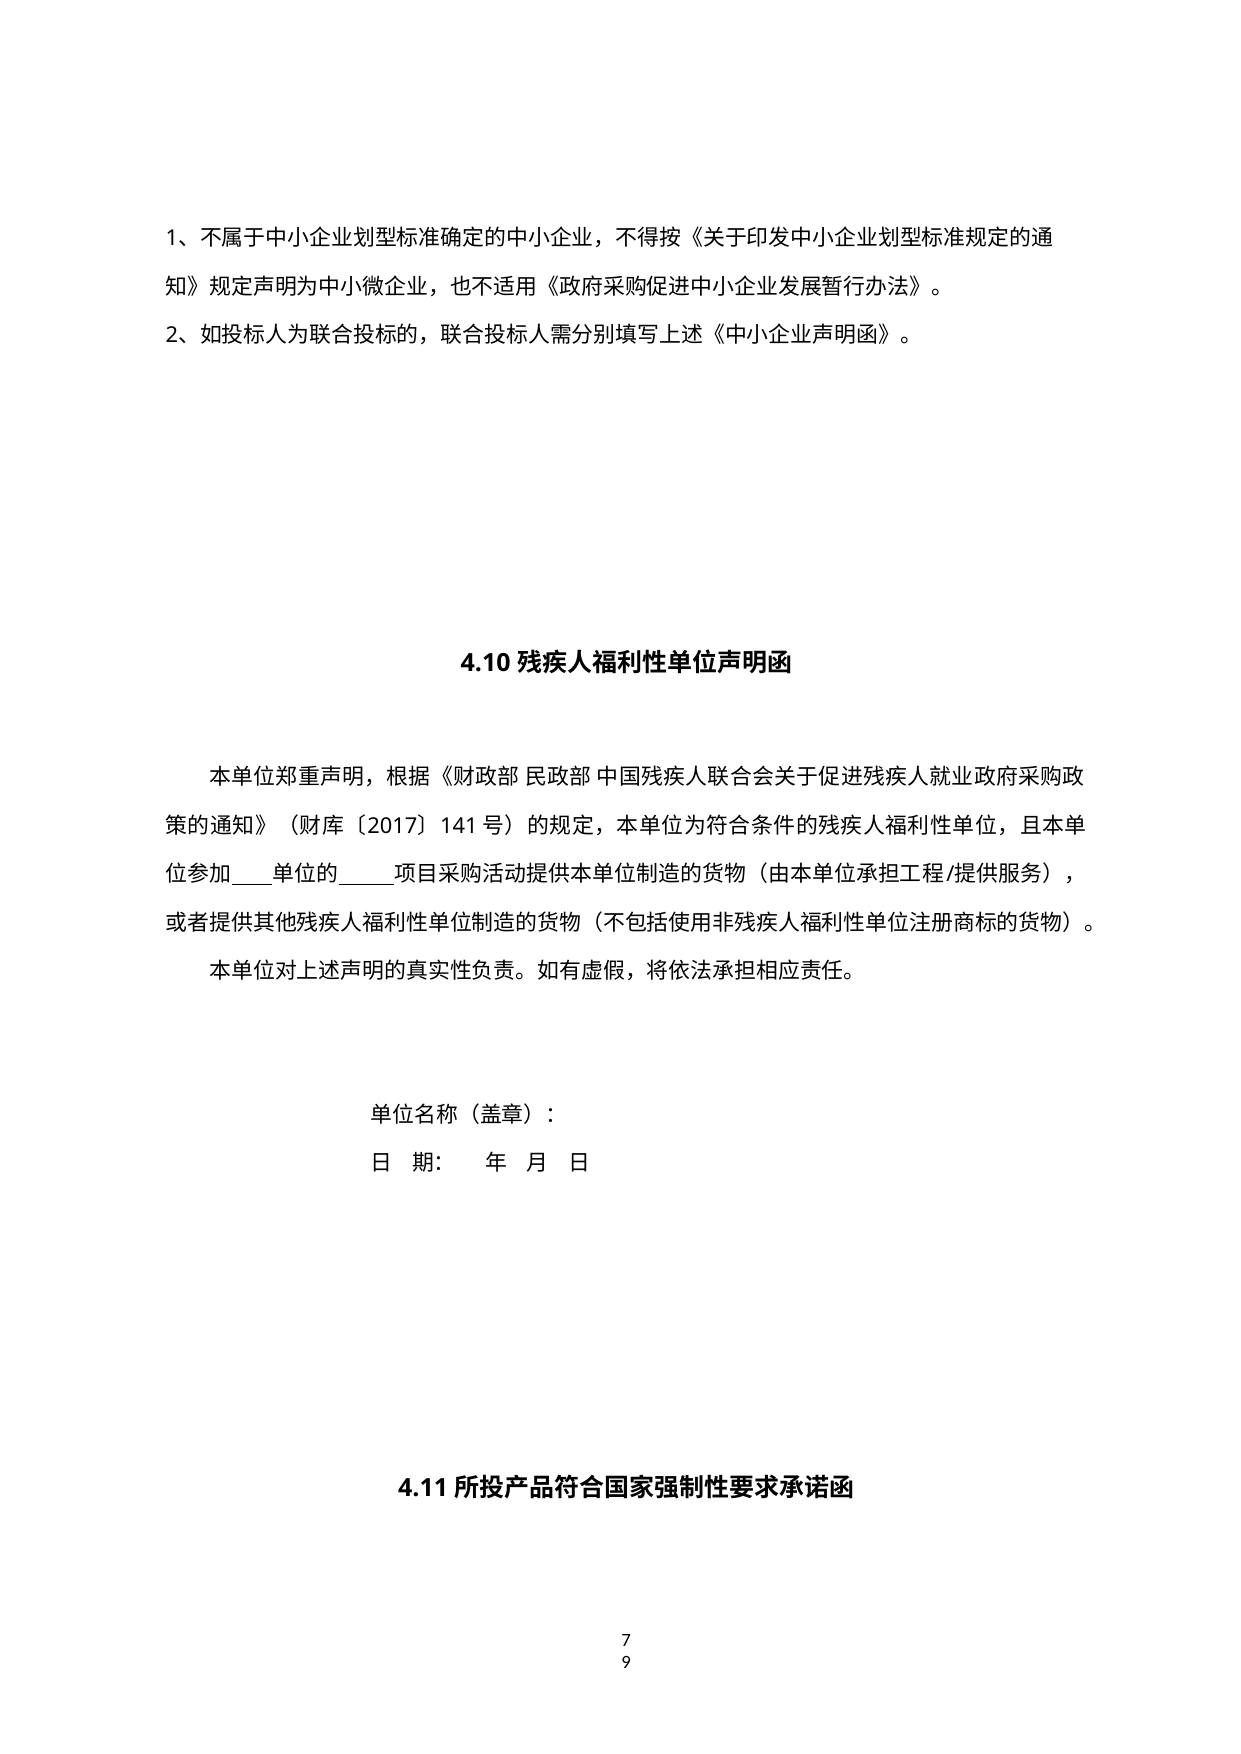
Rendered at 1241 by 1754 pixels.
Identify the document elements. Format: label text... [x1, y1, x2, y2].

text 1、不属于中小企业划型标准确定的中小企业，不得按《关于印发中小企业划型标准规定的通知》规定声明为中小微企业，也不适用《政府采购促进中小企业发展暂行办法》。 [165, 219, 1087, 301]
text 4.10 残疾人福利性单位声明函 [165, 628, 1087, 693]
text 4.11 所投产品符合国家强制性要求承诺函 [165, 1453, 1087, 1518]
text 本单位郑重声明，根据《财政部 民政部 中国残疾人联合会关于促进残疾人就业政府采购政策的通知》（财库〔2017〕141号）的规定，本单位为符合条件的残疾人福利性单位，且本单位参加 单位的 项目采购活动提供本单位制造的货物（由本单位承担工程/提供服务），或者提供其他残疾人福利性单位制造的货物（不包括使用非残疾人福利性单位注册商标的货物）。 [165, 758, 1087, 937]
text 本单位对上述声明的真实性负责。如有虚假，将依法承担相应责任。 [165, 953, 1087, 986]
text 2、如投标人为联合投标的，联合投标人需分别填写上述《中小企业声明函》。 [165, 317, 1087, 349]
text 日 期： 年 月 日 [165, 1144, 1087, 1177]
text 单位名称（盖章）： [165, 1096, 1087, 1129]
